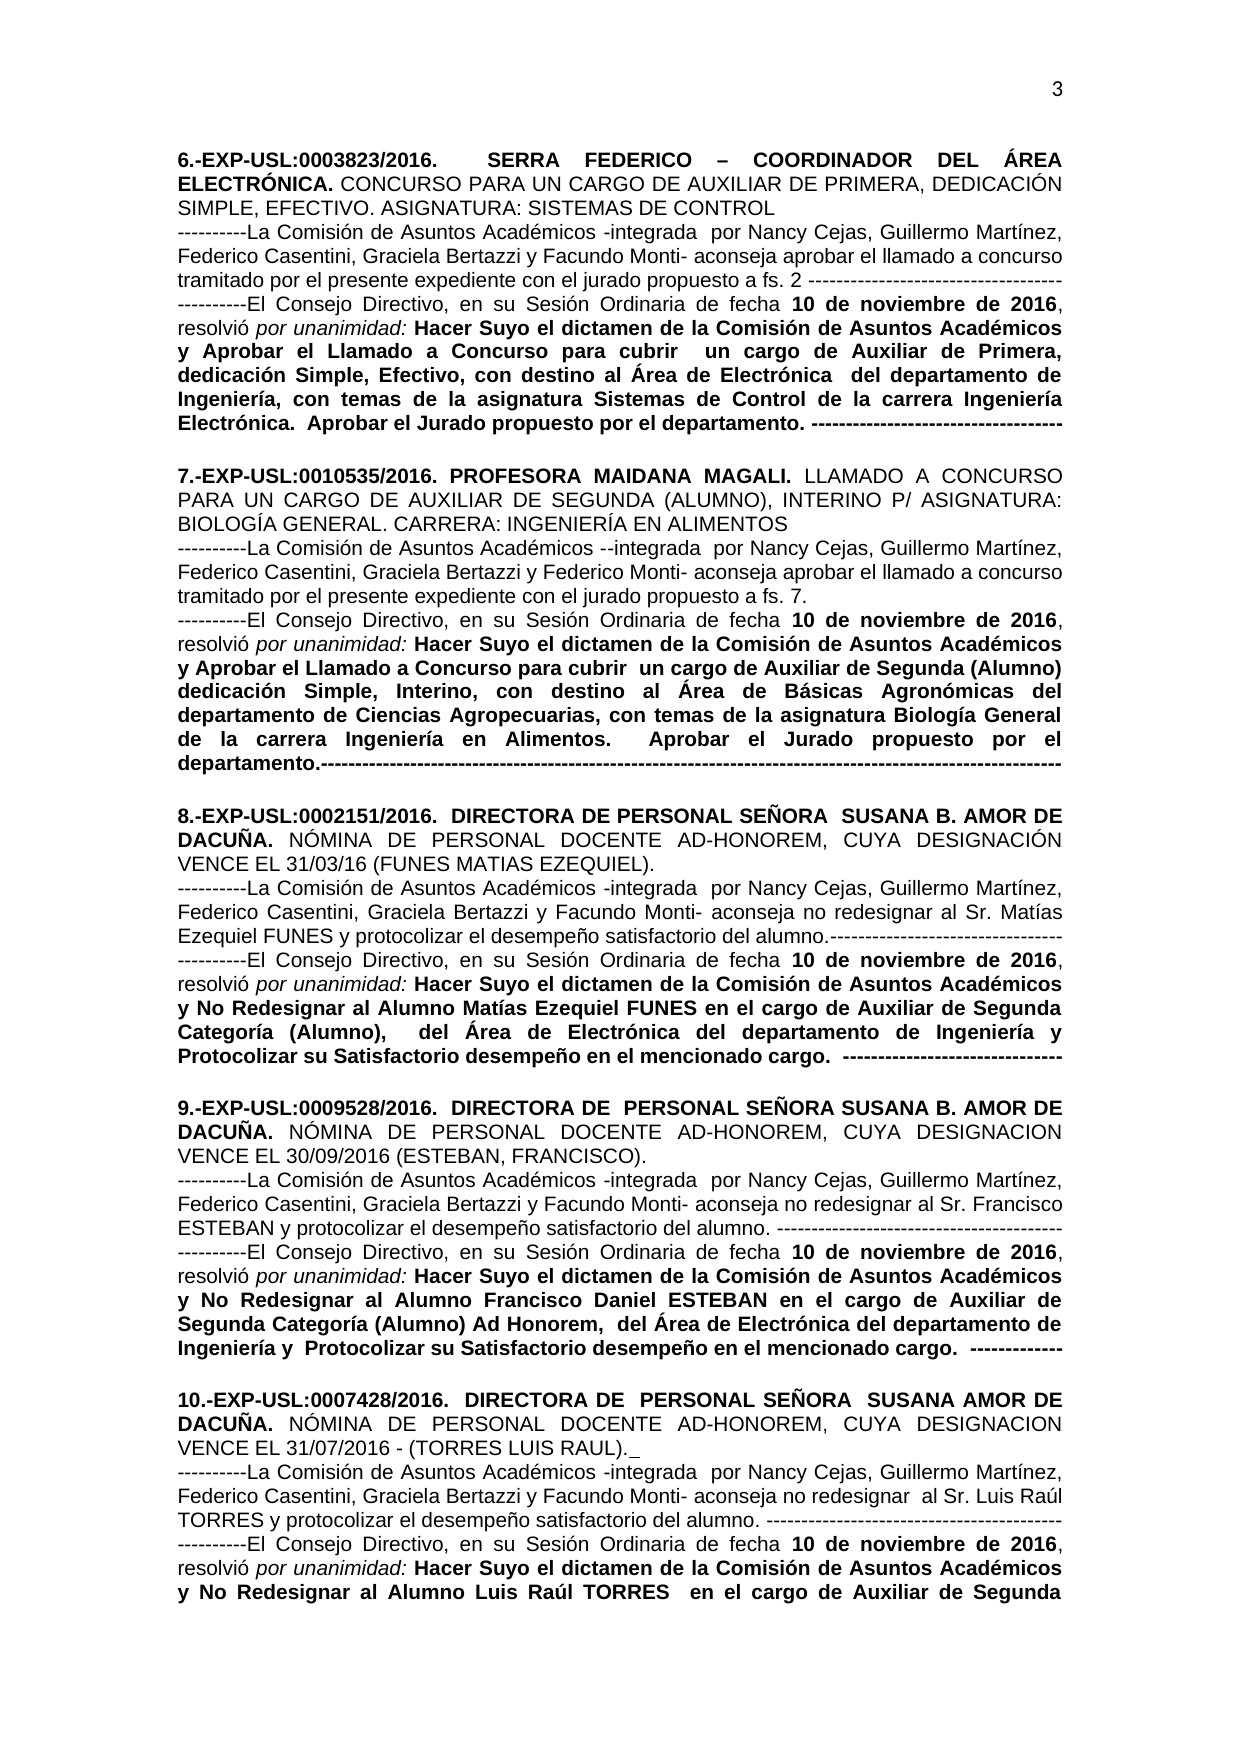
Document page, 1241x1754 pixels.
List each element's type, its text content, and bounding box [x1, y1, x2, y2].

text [177, 1532, 1063, 1604]
text 6.-EXP-USL:0003823/2016. SERRA FEDERICO – COORDINADOR DEL ÁREA ELECTRÓNICA. CONCURSO PARA UN CARGO DE AUXILIAR DE PRIMERA, DEDICACIÓN SIMPLE, EFECTIVO. ASIGNATURA: SISTEMAS DE CONTROL [177, 148, 1063, 219]
text ----------El Consejo Directivo, en su Sesión Ordinaria de fecha 10 de noviembre de 2016, resolvió por unanimidad: Hacer Suyo el dictamen de la Comisión de Asuntos Académicos y Aprobar el Llamado a Concurso para cubrir un cargo de Auxiliar de Segunda (Alumno) dedicación Simple, Interino, con destino al Área de Básicas Agronómicas del departamento de Ciencias Agropecuarias, con temas de la asignatura Biología General de la carrera Ingeniería en Alimentos. Aprobar el Jurado propuesto por el departamento.- [177, 607, 1063, 775]
text ----------La Comisión de Asuntos Académicos -integrada por Nancy Cejas, Guillermo Martínez, Federico Casentini, Graciela Bertazzi y Facundo Monti- aconseja no redesignar al Sr. Matías Ezequiel FUNES y protocolizar el desempeño satisfactorio del alumno. [177, 876, 1063, 948]
text 8.-EXP-USL:0002151/2016. DIRECTORA DE PERSONAL SEÑORA SUSANA B. AMOR DE DACUÑA. NÓMINA DE PERSONAL DOCENTE AD-HONOREM, CUYA DESIGNACIÓN VENCE EL 31/03/16 (FUNES MATIAS EZEQUIEL). [177, 804, 1063, 876]
text 9.-EXP-USL:0009528/2016. DIRECTORA DE PERSONAL SEÑORA SUSANA B. AMOR DE DACUÑA. NÓMINA DE PERSONAL DOCENTE AD-HONOREM, CUYA DESIGNACION VENCE EL 30/09/2016 (ESTEBAN, FRANCISCO). [177, 1096, 1063, 1168]
text ----------La Comisión de Asuntos Académicos -integrada por Nancy Cejas, Guillermo Martínez, Federico Casentini, Graciela Bertazzi y Facundo Monti- aconseja no redesignar al Sr. Luis Raúl TORRES y protocolizar el desempeño satisfactorio del alumno. [177, 1460, 1063, 1532]
text ----------El Consejo Directivo, en su Sesión Ordinaria de fecha 10 de noviembre de 2016, resolvió por unanimidad: Hacer Suyo el dictamen de la Comisión de Asuntos Académicos y Aprobar el Llamado a Concurso para cubrir un cargo de Auxiliar de Primera, dedicación Simple, Efectivo, con destino al Área de Electrónica del departamento de Ingeniería, con temas de la asignatura Sistemas de Control de la carrera Ingeniería Electrónica. Aprobar el Jurado propuesto por el departamento. [177, 291, 1063, 435]
text ----------La Comisión de Asuntos Académicos -integrada por Nancy Cejas, Guillermo Martínez, Federico Casentini, Graciela Bertazzi y Facundo Monti- aconseja aprobar el llamado a concurso tramitado por el presente expediente con el jurado propuesto a fs. 2 [177, 219, 1063, 291]
text 10.-EXP-USL:0007428/2016. DIRECTORA DE PERSONAL SEÑORA SUSANA AMOR DE DACUÑA. NÓMINA DE PERSONAL DOCENTE AD-HONOREM, CUYA DESIGNACION VENCE EL 31/07/2016 - (TORRES LUIS RAUL). [177, 1388, 1063, 1460]
text ----------La Comisión de Asuntos Académicos --integrada por Nancy Cejas, Guillermo Martínez, Federico Casentini, Graciela Bertazzi y Federico Monti- aconseja aprobar el llamado a concurso tramitado por el presente expediente con el jurado propuesto a fs. 7. [177, 536, 1063, 607]
text ----------El Consejo Directivo, en su Sesión Ordinaria de fecha 10 de noviembre de 2016, resolvió por unanimidad: Hacer Suyo el dictamen de la Comisión de Asuntos Académicos y No Redesignar al Alumno Matías Ezequiel FUNES en el cargo de Auxiliar de Segunda Categoría (Alumno), del Área de Electrónica del departamento de Ingeniería y Protocolizar su Satisfactorio desempeño en el mencionado cargo. [177, 948, 1063, 1067]
text ----------El Consejo Directivo, en su Sesión Ordinaria de fecha 10 de noviembre de 2016, resolvió por unanimidad: Hacer Suyo el dictamen de la Comisión de Asuntos Académicos y No Redesignar al Alumno Francisco Daniel ESTEBAN en el cargo de Auxiliar de Segunda Categoría (Alumno) Ad Honorem, del Área de Electrónica del departamento de Ingeniería y Protocolizar su Satisfactorio desempeño en el mencionado cargo. [177, 1240, 1063, 1359]
text ----------La Comisión de Asuntos Académicos -integrada por Nancy Cejas, Guillermo Martínez, Federico Casentini, Graciela Bertazzi y Facundo Monti- aconseja no redesignar al Sr. Francisco ESTEBAN y protocolizar el desempeño satisfactorio del alumno. [177, 1168, 1063, 1240]
text 7.-EXP-USL:0010535/2016. PROFESORA MAIDANA MAGALI. LLAMADO A CONCURSO PARA UN CARGO DE AUXILIAR DE SEGUNDA (ALUMNO), INTERINO P/ ASIGNATURA: BIOLOGÍA GENERAL. CARRERA: INGENIERÍA EN ALIMENTOS [177, 464, 1063, 536]
